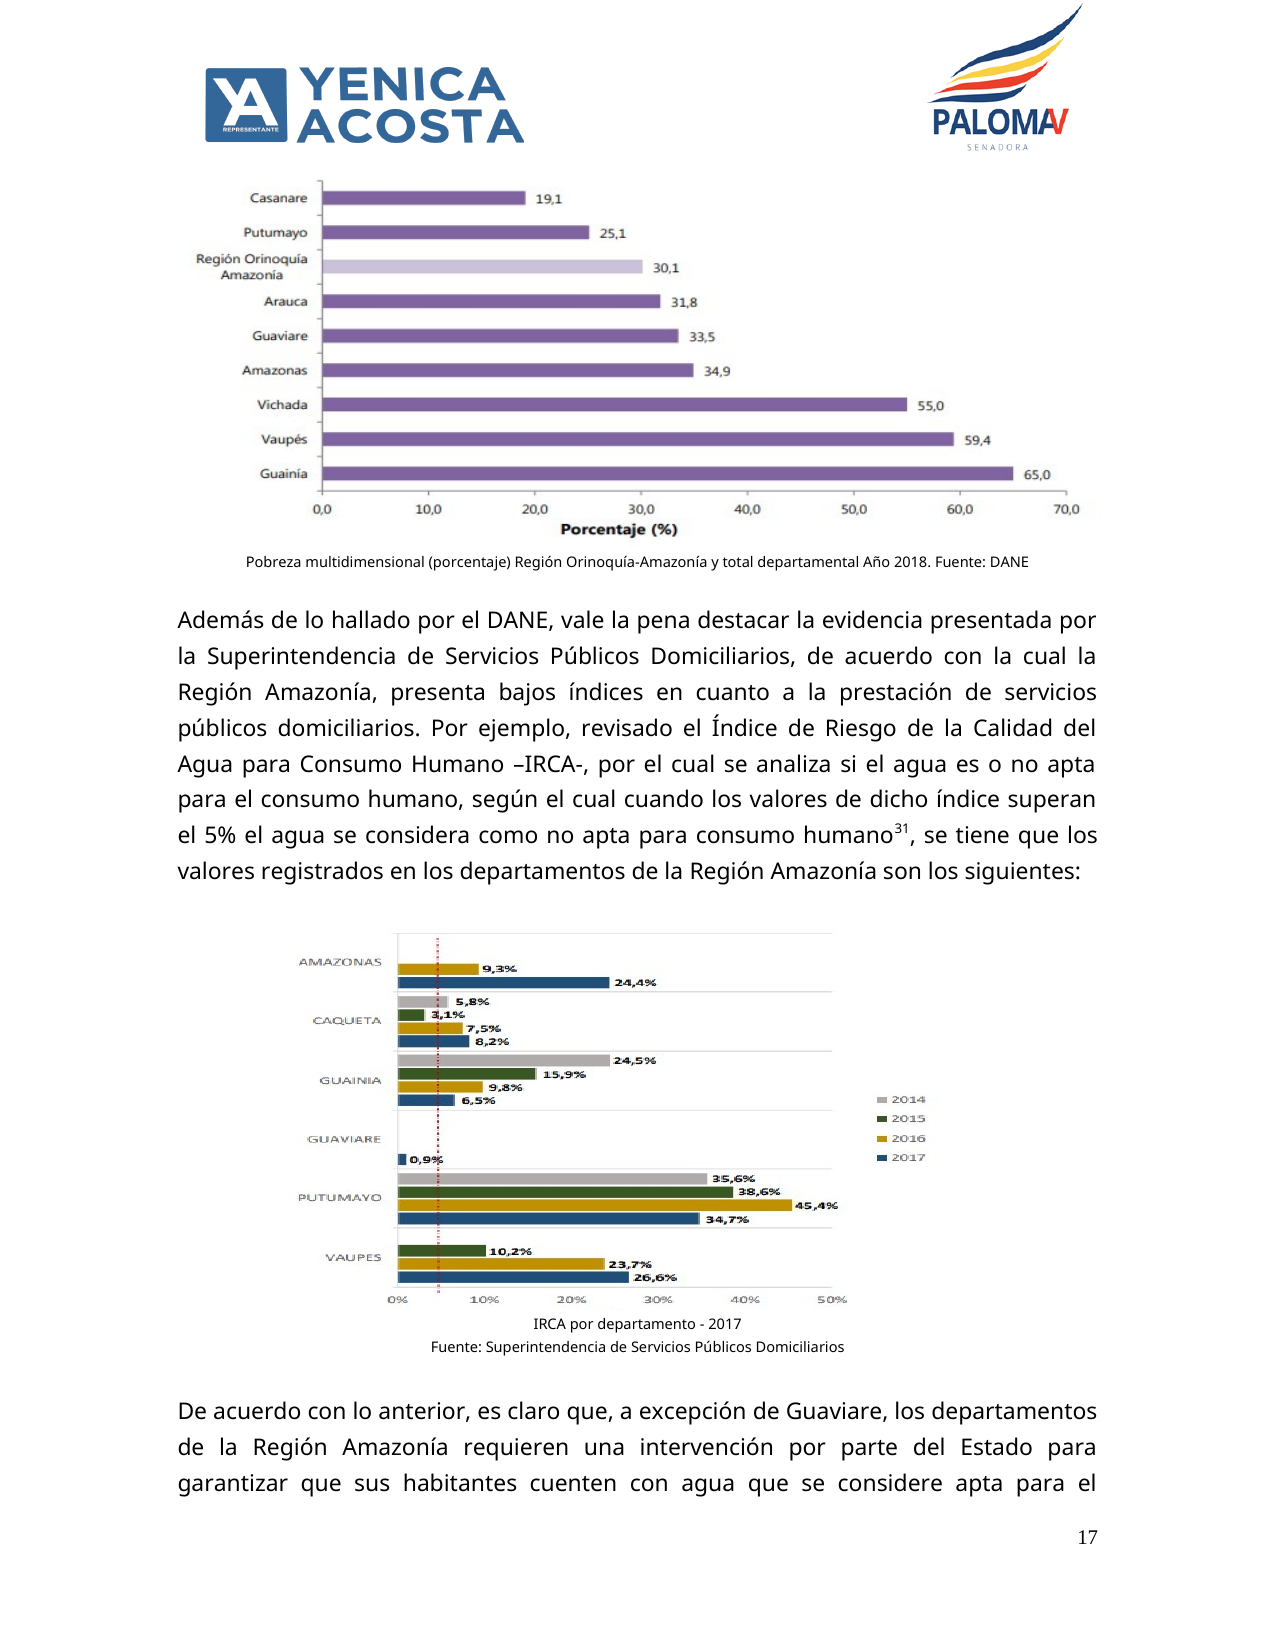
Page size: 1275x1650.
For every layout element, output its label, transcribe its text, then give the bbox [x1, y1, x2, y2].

picture [295, 927, 980, 1311]
picture [927, 0, 1085, 155]
text Además de lo hallado por el DANE, vale la pena destacar la evidencia presentada por la Superintendencia de Servicios Públicos Domiciliarios, de acuerdo con la cual la Región Amazonía, presenta bajos índices en cuanto a la prestación de servicios públicos domiciliarios. Por ejemplo, revisado el Índice de Riesgo de la Calidad del Agua para Consumo Humano –IRCA-, por el cual se analiza si el agua es o no apta para el consumo humano, según el cual cuando los valores de dicho índice superan el 5% el agua se considera como no apta para consumo humano31, se tiene que los valores registrados en los departamentos de la Región Amazonía son los siguientes: [177, 604, 1098, 887]
text Pobreza multidimensional (porcentaje) Región Orinoquía-Amazonía y total departamental Año 2018. Fuente: DANE [177, 552, 1098, 572]
picture [205, 67, 524, 143]
text IRCA por departamento - 2017 [177, 1314, 1098, 1334]
picture [177, 170, 1114, 547]
text Fuente: Superintendencia de Servicios Públicos Domiciliarios [177, 1337, 1098, 1356]
